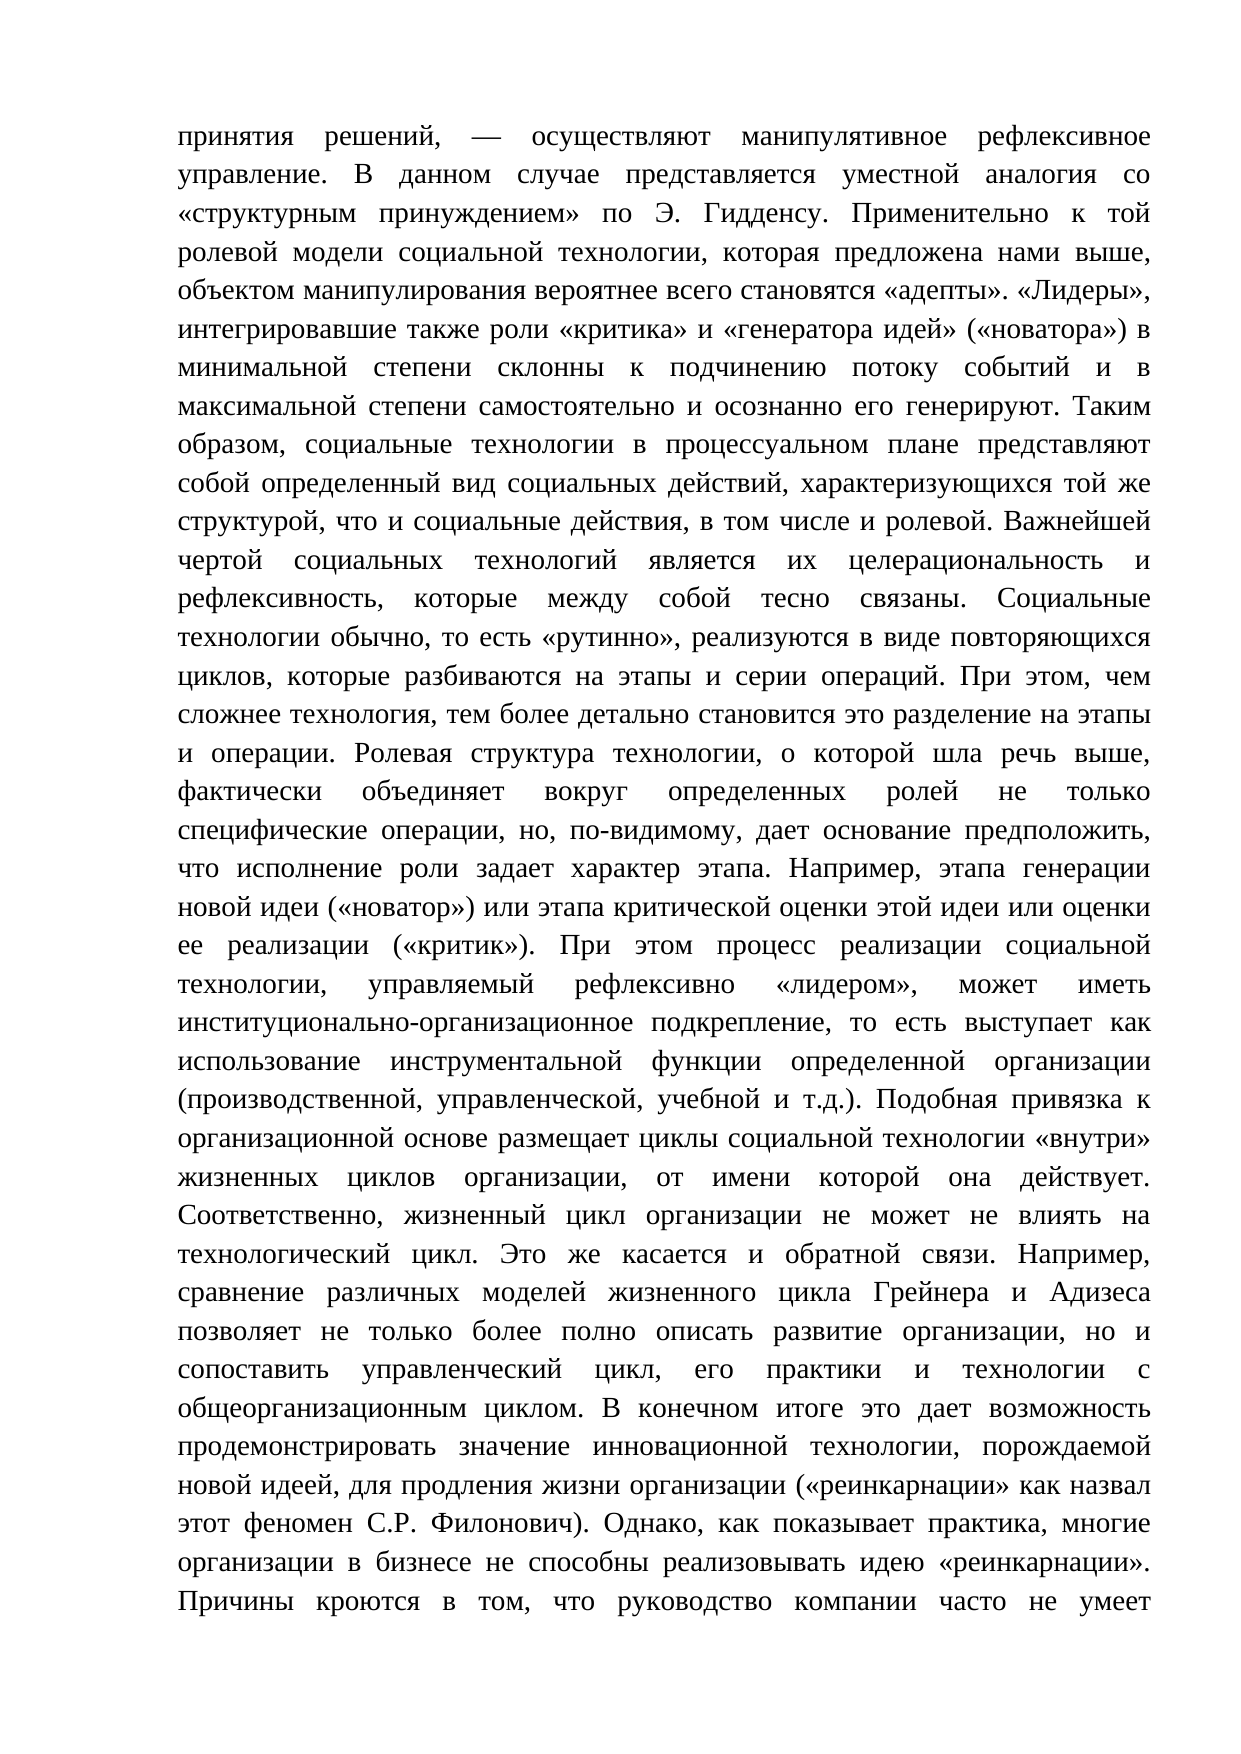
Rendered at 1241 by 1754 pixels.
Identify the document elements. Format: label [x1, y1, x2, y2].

text [177, 118, 1152, 1616]
